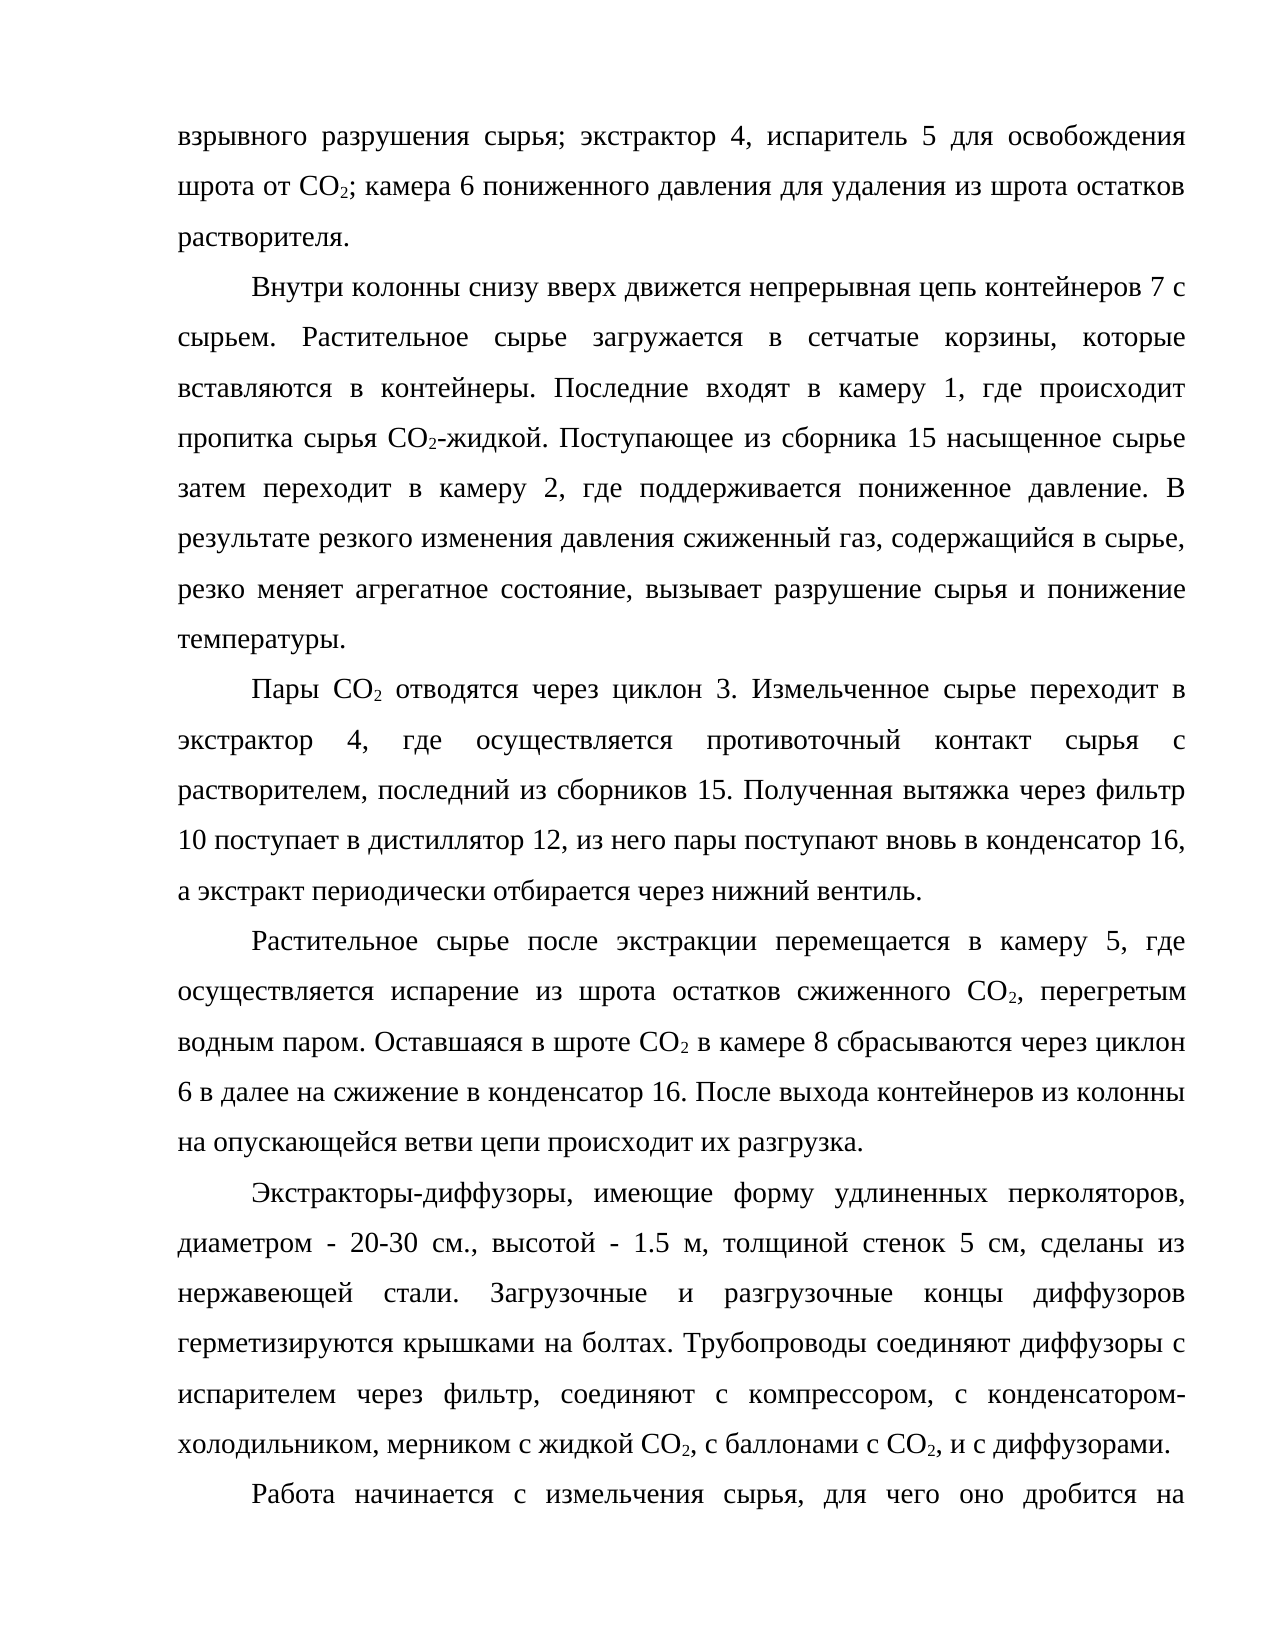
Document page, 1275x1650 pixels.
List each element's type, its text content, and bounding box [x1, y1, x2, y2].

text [177, 118, 1186, 252]
text Пары СО2 отводятся через циклон 3. Измельченное сырье переходит в экстрактор 4, где осуществляется противоточный контакт сырья с растворителем, последний из сборников 15. Полученная вытяжка через фильтр 10 поступает в дистиллятор 12, из него пары поступают вновь в конденсатор 16, а экстракт периодически отбирается через нижний вентиль. [177, 672, 1186, 906]
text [177, 1477, 1186, 1510]
text Растительное сырье после экстракции перемещается в камеру 5, где осуществляется испарение из шрота остатков сжиженного СО2, перегретым водным паром. Оставшаяся в шроте СО2 в камере 8 сбрасываются через циклон 6 в далее на сжижение в конденсатор 16. После выхода контейнеров из колонны на опускающейся ветви цепи происходит их разгрузка. [177, 923, 1186, 1158]
text Экстракторы-диффузоры, имеющие форму удлиненных перколяторов, диаметром - 20-30 см., высотой - 1.5 м, толщиной стенок 5 см, сделаны из нержавеющей стали. Загрузочные и разгрузочные концы диффузоров герметизируются крышками на болтах. Трубопроводы соединяют диффузоры с испарителем через фильтр, соединяют с компрессором, с конденсатором-холодильником, мерником с жидкой СО2, с баллонами с СО2, и с диффузорами. [177, 1175, 1186, 1460]
text Внутри колонны снизу вверх движется непрерывная цепь контейнеров 7 с сырьем. Растительное сырье загружается в сетчатые корзины, которые вставляются в контейнеры. Последние входят в камеру 1, где происходит пропитка сырья СО2-жидкой. Поступающее из сборника 15 насыщенное сырье затем переходит в камеру 2, где поддерживается пониженное давление. В результате резкого изменения давления сжиженный газ, содержащийся в сырье, резко меняет агрегатное состояние, вызывает разрушение сырья и понижение температуры. [177, 269, 1186, 655]
